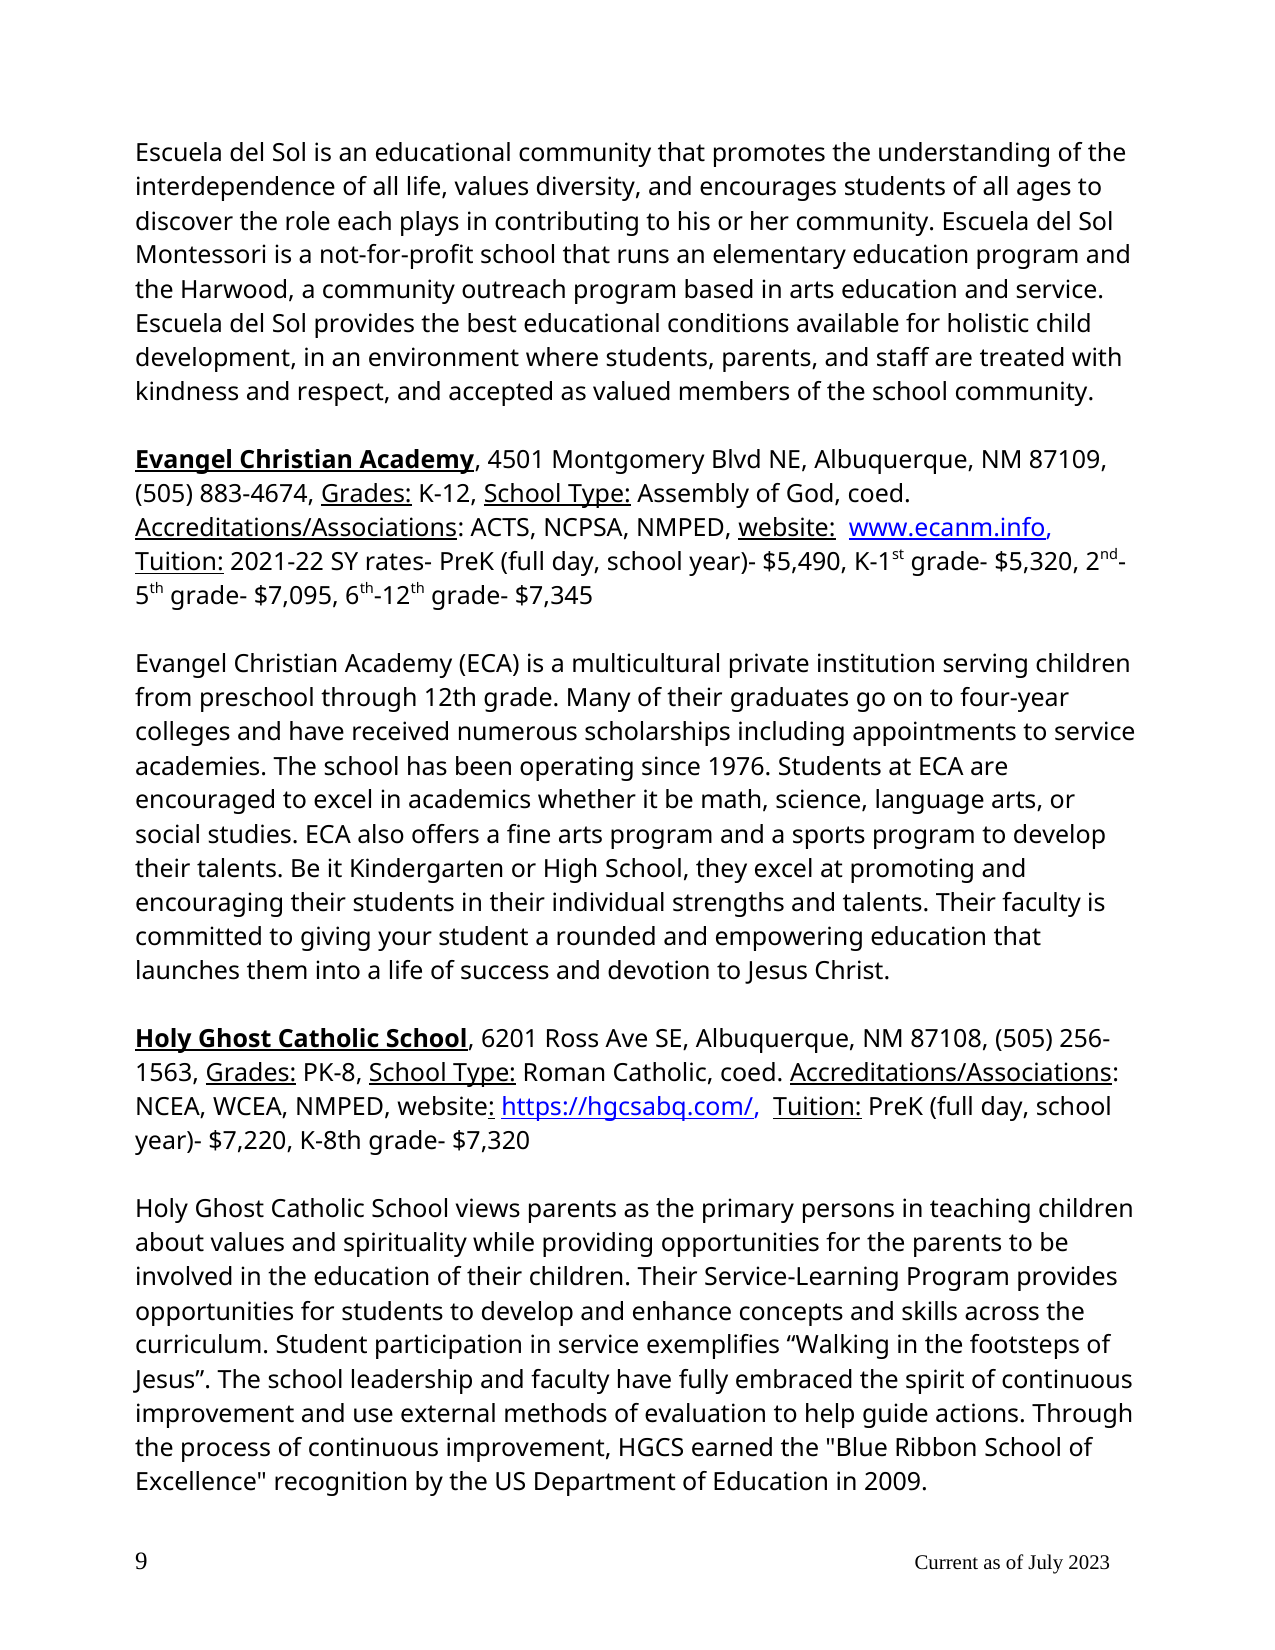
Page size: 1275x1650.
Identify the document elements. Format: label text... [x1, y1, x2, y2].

text Evangel Christian Academy (ECA) is a multicultural private institution serving children from preschool through 12th grade. Many of their graduates go on to four-year colleges and have received numerous scholarships including appointments to service academies. The school has been operating since 1976. Students at ECA are encouraged to excel in academics whether it be math, science, language arts, or social studies. ECA also offers a fine arts program and a sports program to develop their talents. Be it Kindergarten or High School, they excel at promoting and encouraging their students in their individual strengths and talents. Their faculty is committed to giving your student a rounded and empowering education that launches them into a life of success and devotion to Jesus Christ. [135, 646, 1140, 987]
text Escuela del Sol is an educational community that promotes the understanding of the interdependence of all life, values diversity, and encourages students of all ages to discover the role each plays in contributing to his or her community. Escuela del Sol Montessori is a not-for-profit school that runs an elementary education program and the Harwood, a community outreach program based in arts education and service. Escuela del Sol provides the best educational conditions available for holistic child development, in an environment where students, parents, and staff are treated with kindness and respect, and accepted as valued members of the school community. [135, 135, 1140, 407]
text Holy Ghost Catholic School, 6201 Ross Ave SE, Albuquerque, NM 87108, (505) 256-1563, Grades: PK-8, School Type: Roman Catholic, coed. Accreditations/Associations: NCEA, WCEA, NMPED, website: https://hgcsabq.com/, Tuition: PreK (full day, school year)- $7,220, K-8th grade- $7,320 [135, 1021, 1140, 1157]
text Evangel Christian Academy, 4501 Montgomery Blvd NE, Albuquerque, NM 87109, (505) 883-4674, Grades: K-12, School Type: Assembly of God, coed. Accreditations/Associations: ACTS, NCPSA, NMPED, website: www.ecanm.info, Tuition: 2021-22 SY rates- PreK (full day, school year)- $5,490, K-1st grade- $5,320, 2nd-5th grade- $7,095, 6th-12th grade- $7,345 [135, 442, 1140, 612]
text Holy Ghost Catholic School views parents as the primary persons in teaching children about values and spirituality while providing opportunities for the parents to be involved in the education of their children. Their Service-Learning Program provides opportunities for students to develop and enhance concepts and skills across the curriculum. Student participation in service exemplifies “Walking in the footsteps of Jesus”. The school leadership and faculty have fully embraced the spirit of continuous improvement and use external methods of evaluation to help guide actions. Through the process of continuous improvement, HGCS earned the "Blue Ribbon School of Excellence" recognition by the US Department of Education in 2009. [135, 1191, 1140, 1497]
